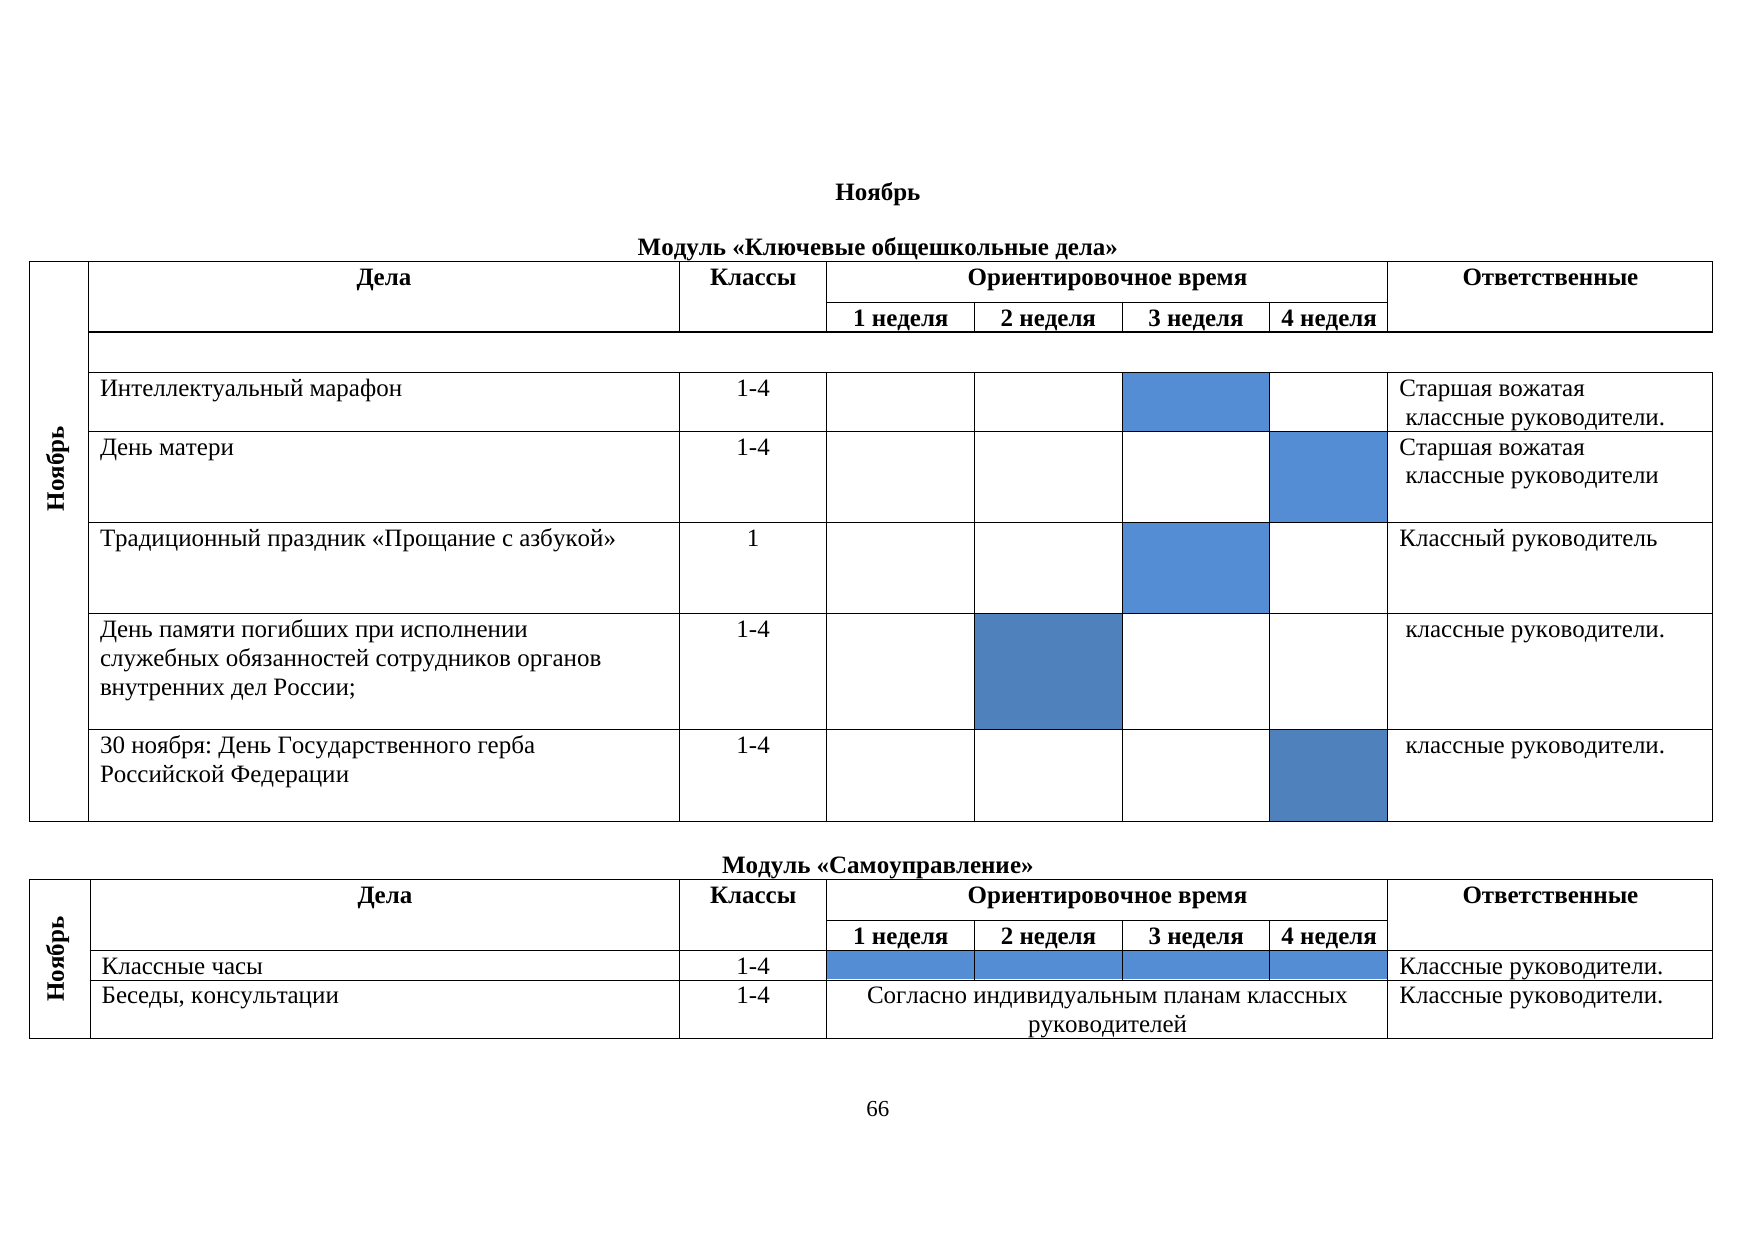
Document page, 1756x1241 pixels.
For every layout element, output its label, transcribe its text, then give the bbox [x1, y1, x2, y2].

table_cell 3 неделя [1123, 303, 1269, 331]
table_cell [1123, 951, 1269, 979]
table_cell Ноябрь [30, 372, 88, 729]
table_cell [1270, 373, 1387, 431]
table_cell [827, 730, 974, 821]
table_cell 1-4 [680, 951, 826, 979]
table_cell Интеллектуальный марафон [89, 373, 679, 431]
table_cell [1123, 432, 1269, 522]
table_cell классные руководители. [1388, 730, 1712, 821]
text Модуль «Самоуправление» [118, 851, 1637, 879]
table_header [30, 262, 88, 372]
text Ноябрь [118, 177, 1637, 206]
table_cell [1123, 614, 1269, 729]
table_cell классные руководители. [1388, 614, 1712, 729]
table_cell Классные руководители. [1388, 951, 1712, 979]
table_cell День памяти погибших при исполнении служебных обязанностей сотрудников органов внутренних дел России; [89, 614, 679, 729]
table_header Ориентировочное время [827, 880, 1387, 920]
table_cell [975, 523, 1122, 613]
table_cell [827, 373, 974, 431]
table_cell [975, 373, 1122, 431]
table_cell 1-4 [680, 614, 826, 729]
table_cell Старшая вожатая классные руководители [1388, 432, 1712, 522]
table_cell [1270, 614, 1387, 729]
table_cell [1270, 432, 1387, 522]
table_cell Классный руководитель [1388, 523, 1712, 613]
table_cell [1123, 373, 1269, 431]
table_header Дела [91, 880, 679, 950]
table_cell [1123, 523, 1269, 613]
table_cell [1270, 523, 1387, 613]
table_cell [827, 432, 974, 522]
table_cell 1-4 [680, 730, 826, 821]
table_cell Старшая вожатая классные руководители. [1388, 373, 1712, 431]
table_cell [1123, 730, 1269, 821]
table_cell Классные руководители. [1388, 981, 1712, 1038]
table_cell [975, 432, 1122, 522]
table_header Ориентировочное время [827, 262, 1387, 302]
table_cell [975, 614, 1122, 729]
table_cell [975, 730, 1122, 821]
table_cell Традиционный праздник «Прощание с азбукой» [89, 523, 679, 613]
table_cell 1-4 [680, 981, 826, 1038]
table_cell 1-4 [680, 373, 826, 431]
table_cell 2 неделя [975, 921, 1122, 950]
table_cell 3 неделя [1123, 921, 1269, 950]
table_cell [30, 729, 88, 821]
table_cell [827, 951, 974, 979]
table_cell [827, 614, 974, 729]
table_cell [975, 951, 1122, 979]
table_header Дела [89, 262, 679, 331]
table_cell Классные часы [91, 951, 679, 979]
table_cell 2 неделя [975, 303, 1122, 331]
table_cell Беседы, консультации [91, 981, 679, 1038]
text Модуль «Ключевые общешкольные дела» [118, 232, 1637, 261]
table_cell 1-4 [680, 432, 826, 522]
table_cell День матери [89, 432, 679, 522]
table_cell 4 неделя [1270, 921, 1387, 950]
table_cell 30 ноября: День Государственного герба Российской Федерации [89, 730, 679, 821]
table_cell [1270, 730, 1387, 821]
table_cell [1270, 951, 1387, 979]
table_header Ответственные [1388, 880, 1712, 950]
table_cell 1 [680, 523, 826, 613]
table_cell [827, 523, 974, 613]
table_cell Согласно индивидуальным планам классных руководителей [827, 981, 1387, 1038]
table_cell 1 неделя [827, 303, 974, 331]
table_header Ответственные [1388, 262, 1712, 331]
table_header Классы [680, 880, 826, 950]
table_header Классы [680, 262, 826, 331]
table_header Ноябрь [30, 880, 90, 1038]
table_cell 1 неделя [827, 921, 974, 950]
table_cell 4 неделя [1270, 303, 1387, 331]
